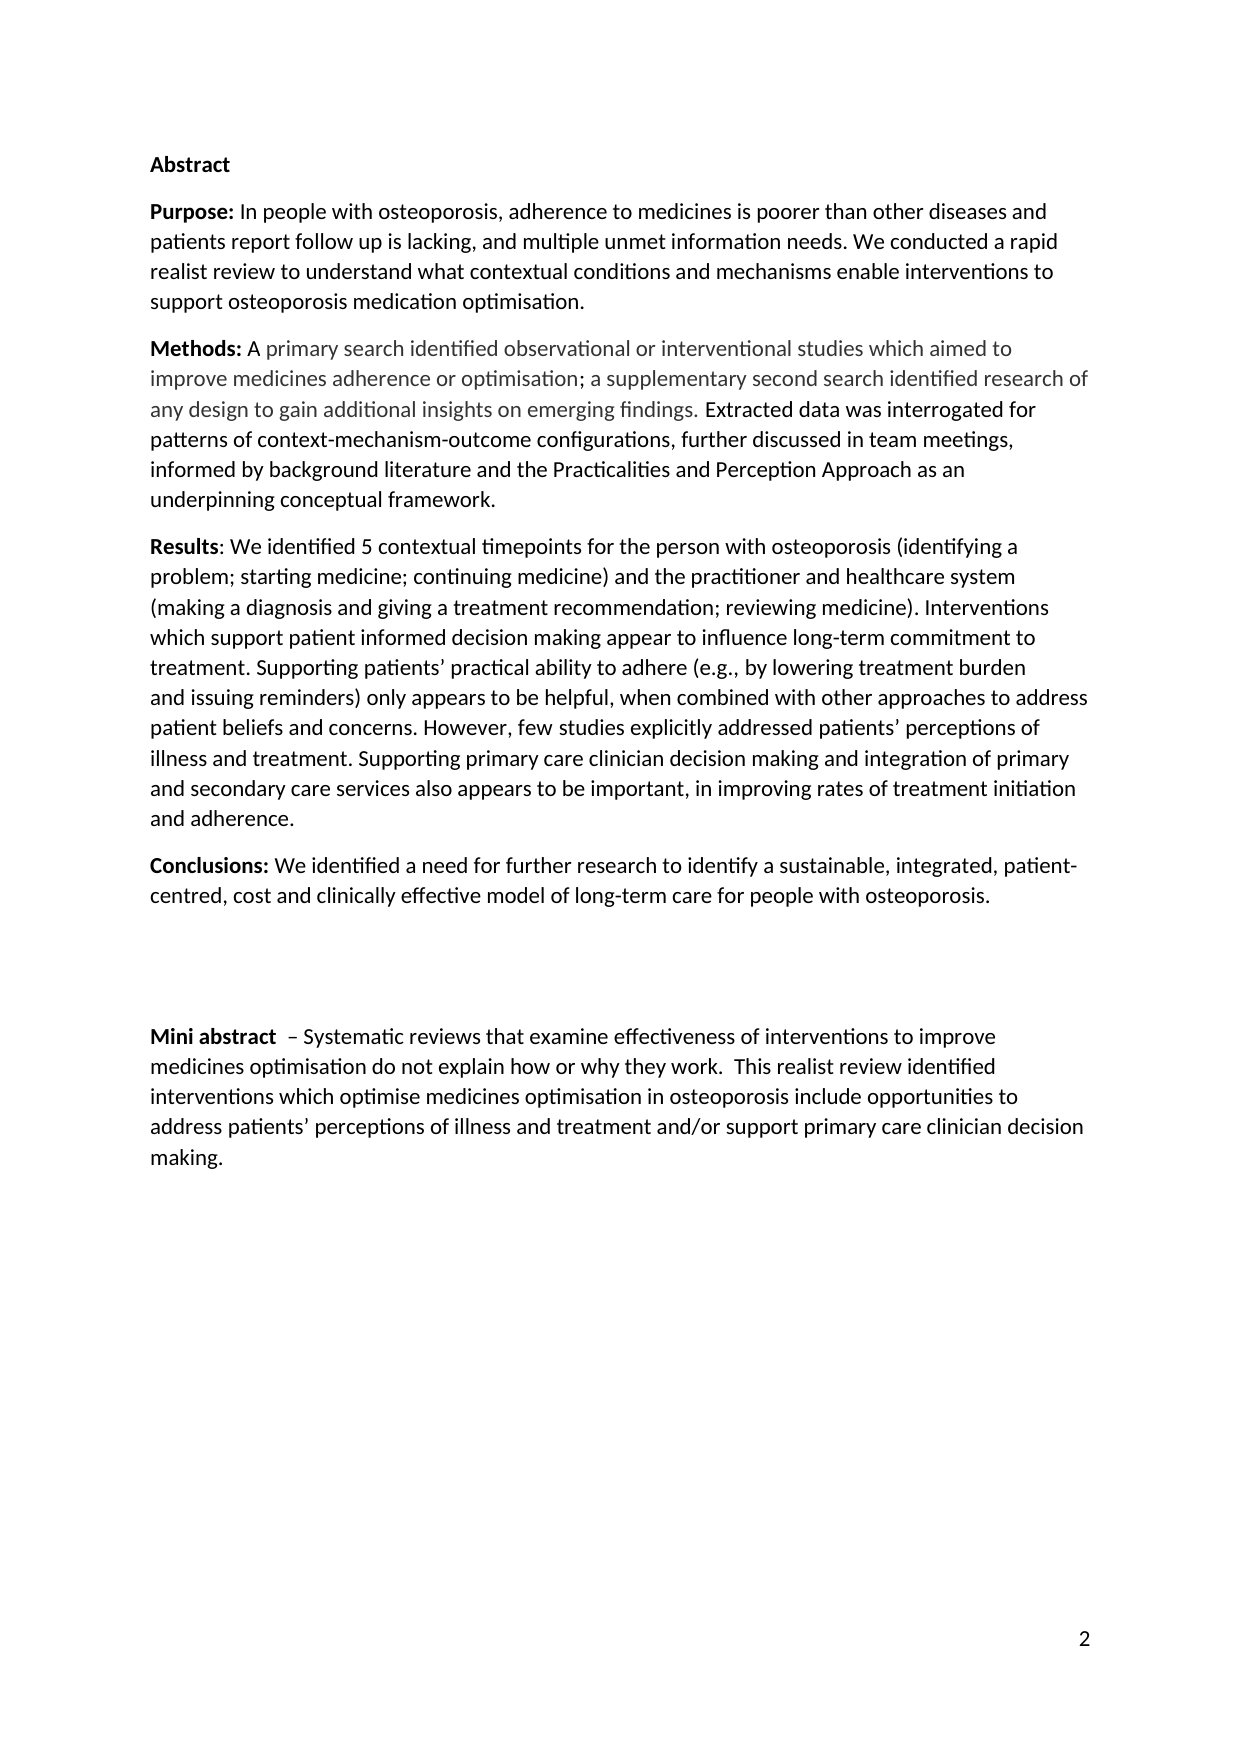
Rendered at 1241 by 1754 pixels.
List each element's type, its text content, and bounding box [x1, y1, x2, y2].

text Conclusions: We identified a need for further research to identify a sustainable, integrated, patient-centred, cost and clinically effective model of long-term care for people with osteoporosis. [150, 851, 1090, 909]
text Abstract [150, 150, 1090, 178]
text Mini abstract – Systematic reviews that examine effectiveness of interventions to improve medicines optimisation do not explain how or why they work. This realist review identified interventions which optimise medicines optimisation in osteoporosis include opportunities to address patients’ perceptions of illness and treatment and/or support primary care clinician decision making. [150, 1022, 1090, 1171]
text Methods: A primary search identified observational or interventional studies which aimed to improve medicines adherence or optimisation; a supplementary second search identified research of any design to gain additional insights on emerging findings. Extracted data was interrogated for patterns of context-mechanism-outcome configurations, further discussed in team meetings, informed by background literature and the Practicalities and Perception Approach as an underpinning conceptual framework. [150, 334, 1090, 513]
text Results: We identified 5 contextual timepoints for the person with osteoporosis (identifying a problem; starting medicine; continuing medicine) and the practitioner and healthcare system (making a diagnosis and giving a treatment recommendation; reviewing medicine). Interventions which support patient informed decision making appear to influence long-term commitment to treatment. Supporting patients’ practical ability to adhere (e.g., by lowering treatment burden and issuing reminders) only appears to be helpful, when combined with other approaches to address patient beliefs and concerns. However, few studies explicitly addressed patients’ perceptions of illness and treatment. Supporting primary care clinician decision making and integration of primary and secondary care services also appears to be important, in improving rates of treatment initiation and adherence. [150, 532, 1090, 832]
text Purpose: In people with osteoporosis, adherence to medicines is poorer than other diseases and patients report follow up is lacking, and multiple unmet information needs. We conducted a rapid realist review to understand what contextual conditions and mechanisms enable interventions to support osteoporosis medication optimisation. [150, 197, 1090, 316]
